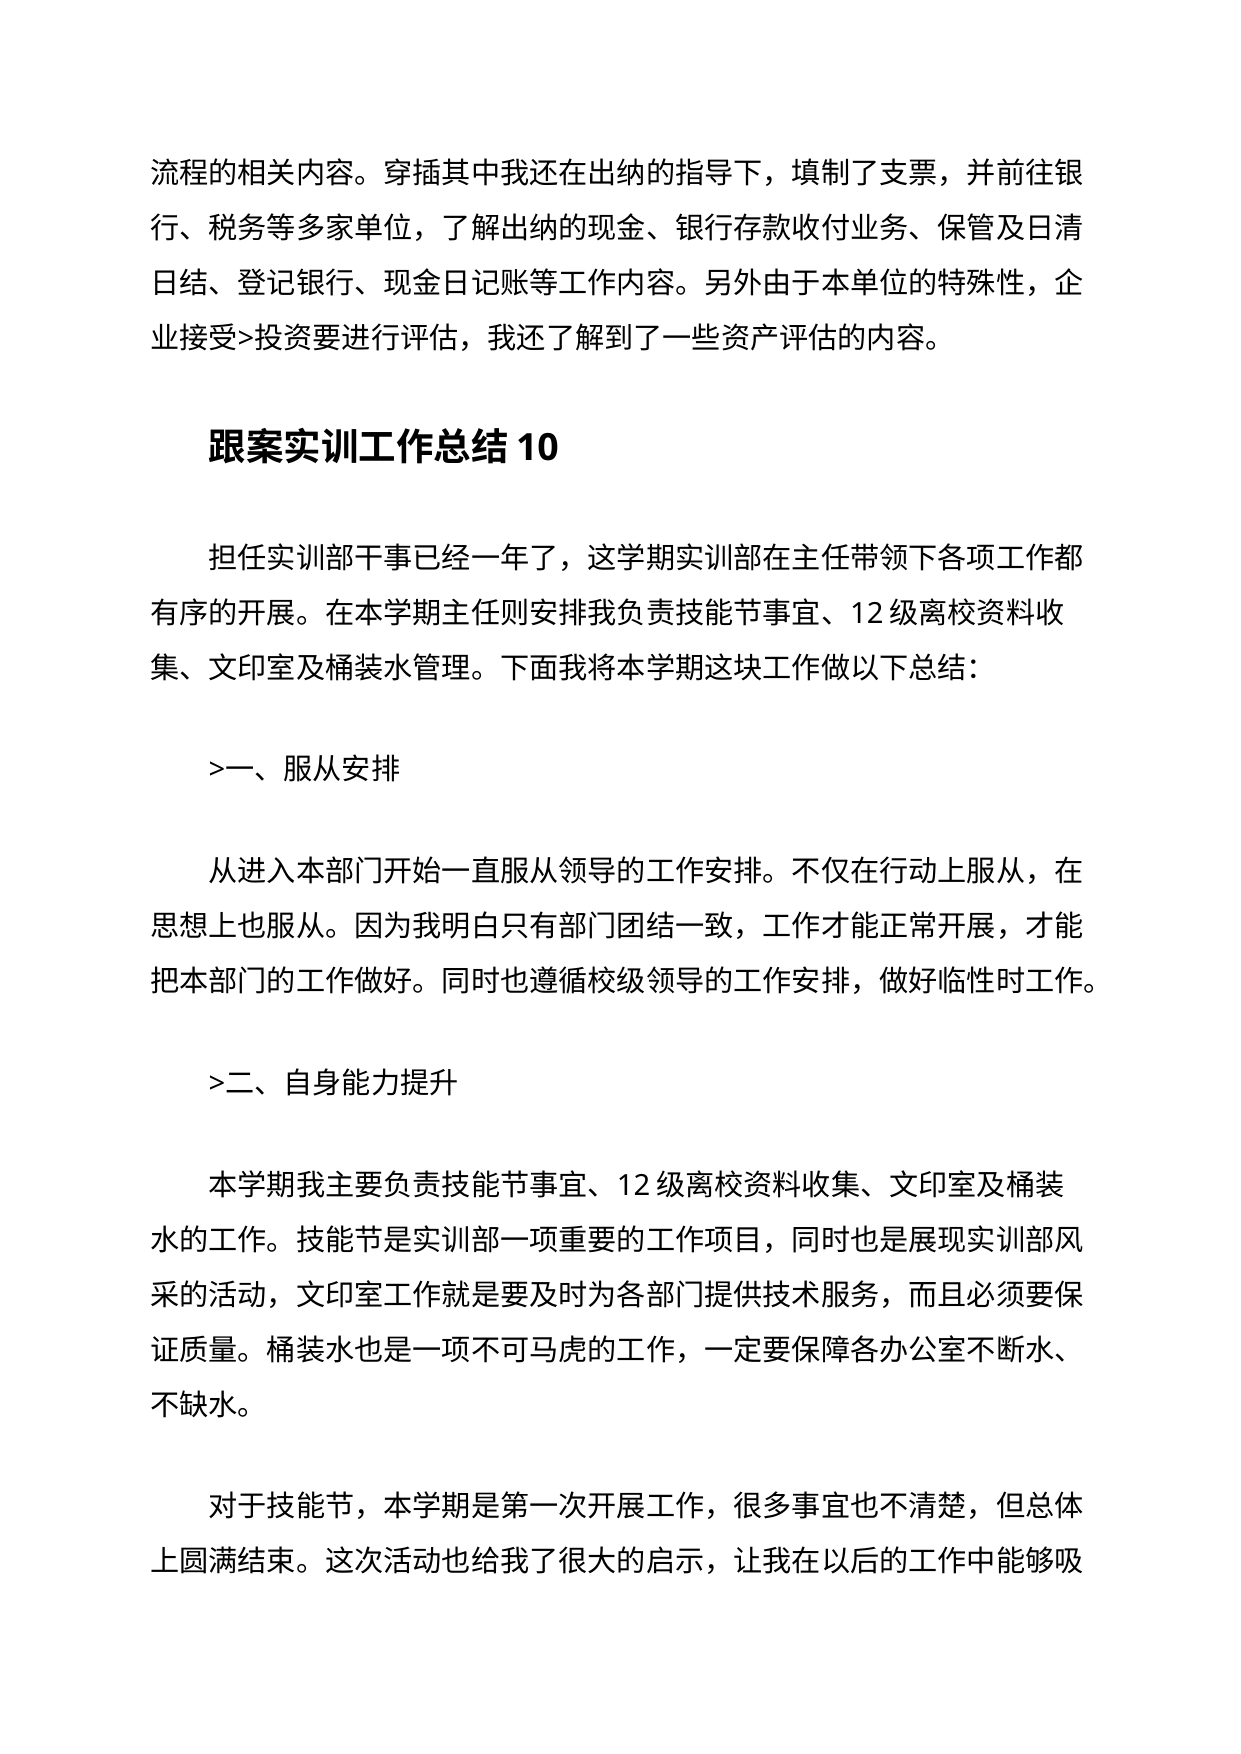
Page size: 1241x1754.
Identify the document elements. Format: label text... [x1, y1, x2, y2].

text 跟案实训工作总结10 [150, 417, 1090, 471]
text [150, 1483, 1090, 1580]
text 担任实训部干事已经一年了，这学期实训部在主任带领下各项工作都有序的开展。在本学期主任则安排我负责技能节事宜、12级离校资料收集、文印室及桶装水管理。下面我将本学期这块工作做以下总结： [150, 534, 1090, 686]
text >一、服从安排 [150, 746, 1090, 788]
text 从进入本部门开始一直服从领导的工作安排。不仅在行动上服从，在思想上也服从。因为我明白只有部门团结一致，工作才能正常开展，才能把本部门的工作做好。同时也遵循校级领导的工作安排，做好临性时工作。 [150, 848, 1090, 1000]
text 本学期我主要负责技能节事宜、12级离校资料收集、文印室及桶装水的工作。技能节是实训部一项重要的工作项目，同时也是展现实训部风采的活动，文印室工作就是要及时为各部门提供技术服务，而且必须要保证质量。桶装水也是一项不可马虎的工作，一定要保障各办公室不断水、不缺水。 [150, 1161, 1090, 1423]
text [150, 150, 1090, 357]
text >二、自身能力提升 [150, 1059, 1090, 1102]
